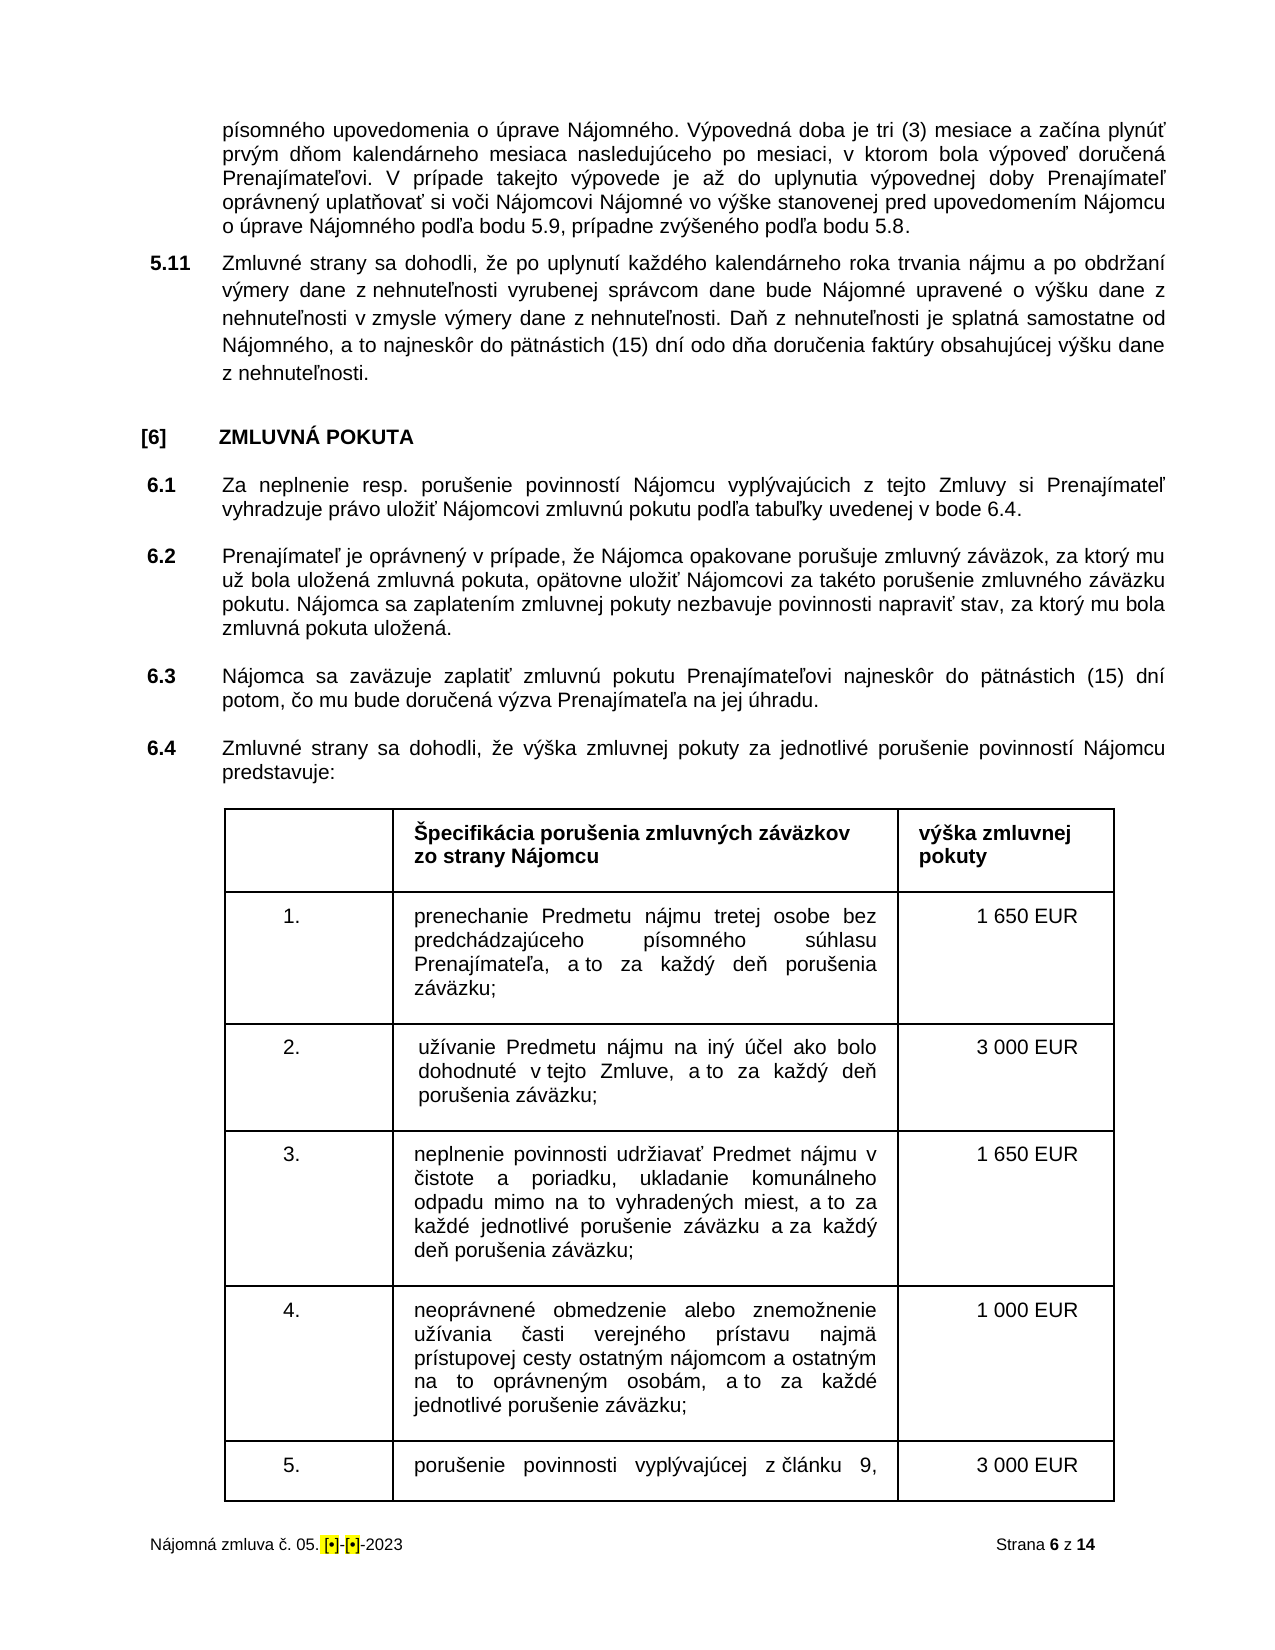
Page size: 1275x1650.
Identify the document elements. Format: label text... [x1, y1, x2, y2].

text 6.2 Prenajímateľ je oprávnený v prípade, že Nájomca opakovane porušuje zmluvný záväzok, za ktorý mu už bola uložená zmluvná pokuta, opätovne uložiť Nájomcovi za takéto porušenie zmluvného záväzku pokutu. Nájomca sa zaplatením zmluvnej pokuty nezbavuje povinnosti napraviť stav, za ktorý mu bola zmluvná pokuta uložená. [147, 544, 1167, 640]
table_header výška zmluvnej pokuty [899, 810, 1113, 891]
table_cell 1 000 EUR [899, 1287, 1113, 1440]
table_cell neoprávnené obmedzenie alebo znemožnenie užívania časti verejného prístavu najmä prístupovej cesty ostatným nájomcom a ostatným na to oprávneným osobám, a to za každé jednotlivé porušenie záväzku; [394, 1287, 897, 1440]
text 6.1 Za neplnenie resp. porušenie povinností Nájomcu vyplývajúcich z tejto Zmluvy si Prenajímateľ vyhradzuje právo uložiť Nájomcovi zmluvnú pokutu podľa tabuľky uvedenej v bode 6.4. [147, 472, 1167, 520]
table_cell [394, 1442, 897, 1499]
table_cell 1 650 EUR [899, 893, 1113, 1022]
table_cell neplnenie povinnosti udržiavať Predmet nájmu v čistote a poriadku, ukladanie komunálneho odpadu mimo na to vyhradených miest, a to za každé jednotlivé porušenie záväzku a za každý deň porušenia záväzku; [394, 1132, 897, 1285]
table_cell prenechanie Predmetu nájmu tretej osobe bez predchádzajúceho písomného súhlasu Prenajímateľa, a to za každý deň porušenia záväzku; [394, 893, 897, 1022]
table_cell 1. [226, 893, 392, 1022]
table_cell užívanie Predmetu nájmu na iný účel ako bolo dohodnuté v tejto Zmluve, a to za každý deň porušenia záväzku; [394, 1025, 897, 1130]
text 6.3 Nájomca sa zaväzuje zaplatiť zmluvnú pokutu Prenajímateľovi najneskôr do pätnástich (15) dní potom, čo mu bude doručená výzva Prenajímateľa na jej úhradu. [147, 664, 1167, 712]
table_cell 5. [226, 1442, 392, 1499]
text 6.4 Zmluvné strany sa dohodli, že výška zmluvnej pokuty za jednotlivé porušenie povinností Nájomcu predstavuje: [147, 736, 1167, 784]
table_header Špecifikácia porušenia zmluvných záväzkov zo strany Nájomcu [394, 810, 897, 891]
text [6] ZMLUVNÁ POKUTA [135, 424, 1167, 448]
table_cell 3 000 EUR [899, 1442, 1113, 1499]
table_cell 3. [226, 1132, 392, 1285]
table_header [226, 810, 392, 891]
table_cell 3 000 EUR [899, 1025, 1113, 1130]
text 5.11 Zmluvné strany sa dohodli, že po uplynutí každého kalendárneho roka trvania nájmu a po obdržaní výmery dane z nehnuteľnosti vyrubenej správcom dane bude Nájomné upravené o výšku dane z nehnuteľnosti v zmysle výmery dane z nehnuteľnosti. Daň z nehnuteľnosti je splatná samostatne od Nájomného, a to najneskôr do pätnástich (15) dní odo dňa doručenia faktúry obsahujúcej výšku dane z nehnuteľnosti. [150, 251, 1167, 384]
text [150, 118, 1167, 238]
table_cell 1 650 EUR [899, 1132, 1113, 1285]
table_cell 2. [226, 1025, 392, 1130]
table_cell 4. [226, 1287, 392, 1440]
